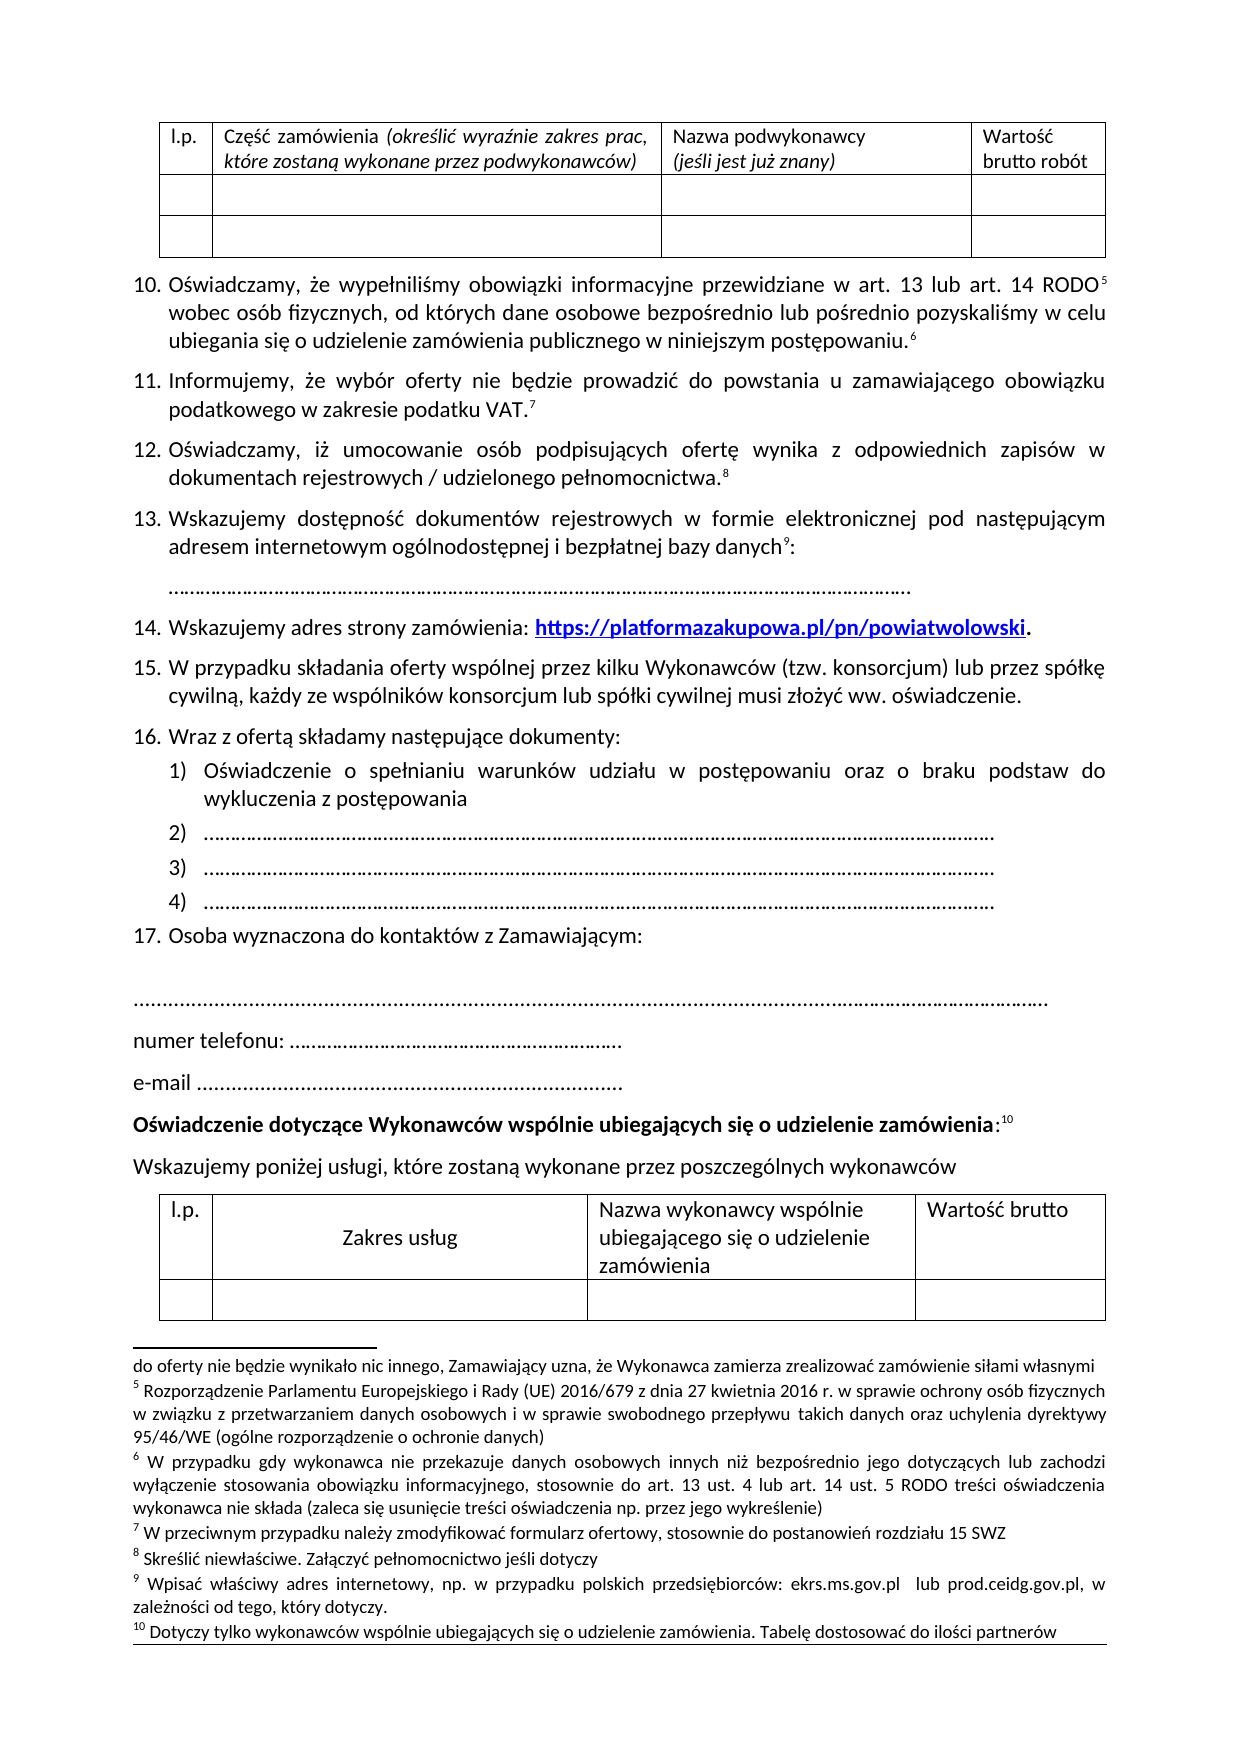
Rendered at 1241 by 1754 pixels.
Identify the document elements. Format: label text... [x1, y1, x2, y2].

table_cell [160, 216, 212, 257]
text Wskazujemy poniżej usługi, które zostaną wykonane przez poszczególnych wykonawców [133, 1152, 1107, 1180]
table_header Wartość brutto robót [972, 123, 1105, 174]
text Oświadczamy, że wypełniliśmy obowiązki informacyjne przewidziane w art. 13 lub art. 14 RODO wobec osób fizycznych, od których dane osobowe bezpośrednio lub pośrednio pozyskaliśmy w celu ubiegania się o udzielenie zamówienia publicznego w niniejszym postępowaniu. [133, 270, 1107, 354]
list …………………………………………………………………………………………………………………………… [168, 572, 1107, 600]
table_cell [972, 175, 1105, 215]
table_header Nazwa wykonawcy wspólnie ubiegającego się o udzielenie zamówienia [588, 1195, 915, 1279]
table_cell [160, 1280, 212, 1320]
text W przypadku składania oferty wspólnej przez kilku Wykonawców (tzw. konsorcjum) lub przez spółkę cywilną, każdy ze wspólników konsorcjum lub spółki cywilnej musi złożyć ww. oświadczenie. [133, 653, 1107, 709]
text ...........................................................................................................................………………………………… [133, 984, 1107, 1012]
table_cell [972, 216, 1105, 257]
text e-mail .......................................................................... [133, 1068, 1107, 1096]
table_header Zakres usług [213, 1195, 587, 1279]
text Oświadczenie dotyczące Wykonawców wspólnie ubiegających się o udzielenie zamówienia: [133, 1110, 1107, 1138]
list ……………………………….………………………………………………………………………………………………….. [168, 818, 1107, 846]
text Wraz z ofertą składamy następujące dokumenty: [133, 722, 1107, 750]
table_header Wartość brutto [916, 1195, 1105, 1279]
list Osoba wyznaczona do kontaktów z Zamawiającym: [133, 921, 1107, 949]
list ……………………………….………………………………………………………………………………………………….. [168, 853, 1107, 881]
table_header Nazwa podwykonawcy (jeśli jest już znany) [662, 123, 971, 174]
table_cell [213, 216, 661, 257]
table_cell [662, 216, 971, 257]
table_cell [160, 175, 212, 215]
table_header l.p. [160, 123, 212, 174]
table_cell [588, 1280, 915, 1320]
text Oświadczamy, iż umocowanie osób podpisujących ofertę wynika z odpowiednich zapisów w dokumentach rejestrowych / udzielonego pełnomocnictwa. [133, 435, 1107, 491]
list Oświadczenie o spełnianiu warunków udziału w postępowaniu oraz o braku podstaw do wykluczenia z postępowania [168, 756, 1107, 812]
list ……………………………….………………………………………………………………………………………………….. [168, 887, 1107, 915]
text numer telefonu: ……………………………………………………… [133, 1026, 1107, 1054]
table_header l.p. [160, 1195, 212, 1279]
table_header Część zamówienia (określić wyraźnie zakres prac, które zostaną wykonane przez podwykonawców) [213, 123, 661, 174]
text Informujemy, że wybór oferty nie będzie prowadzić do powstania u zamawiającego obowiązku podatkowego w zakresie podatku VAT. [133, 367, 1107, 423]
table_cell [213, 1280, 587, 1320]
table_cell [916, 1280, 1105, 1320]
table_cell [213, 175, 661, 215]
text Wskazujemy dostępność dokumentów rejestrowych w formie elektronicznej pod następującym adresem internetowym ogólnodostępnej i bezpłatnej bazy danych: [133, 504, 1107, 560]
table_cell [662, 175, 971, 215]
text Wskazujemy adres strony zamówienia: https://platformazakupowa.pl/pn/powiatwolowski. [133, 613, 1107, 641]
